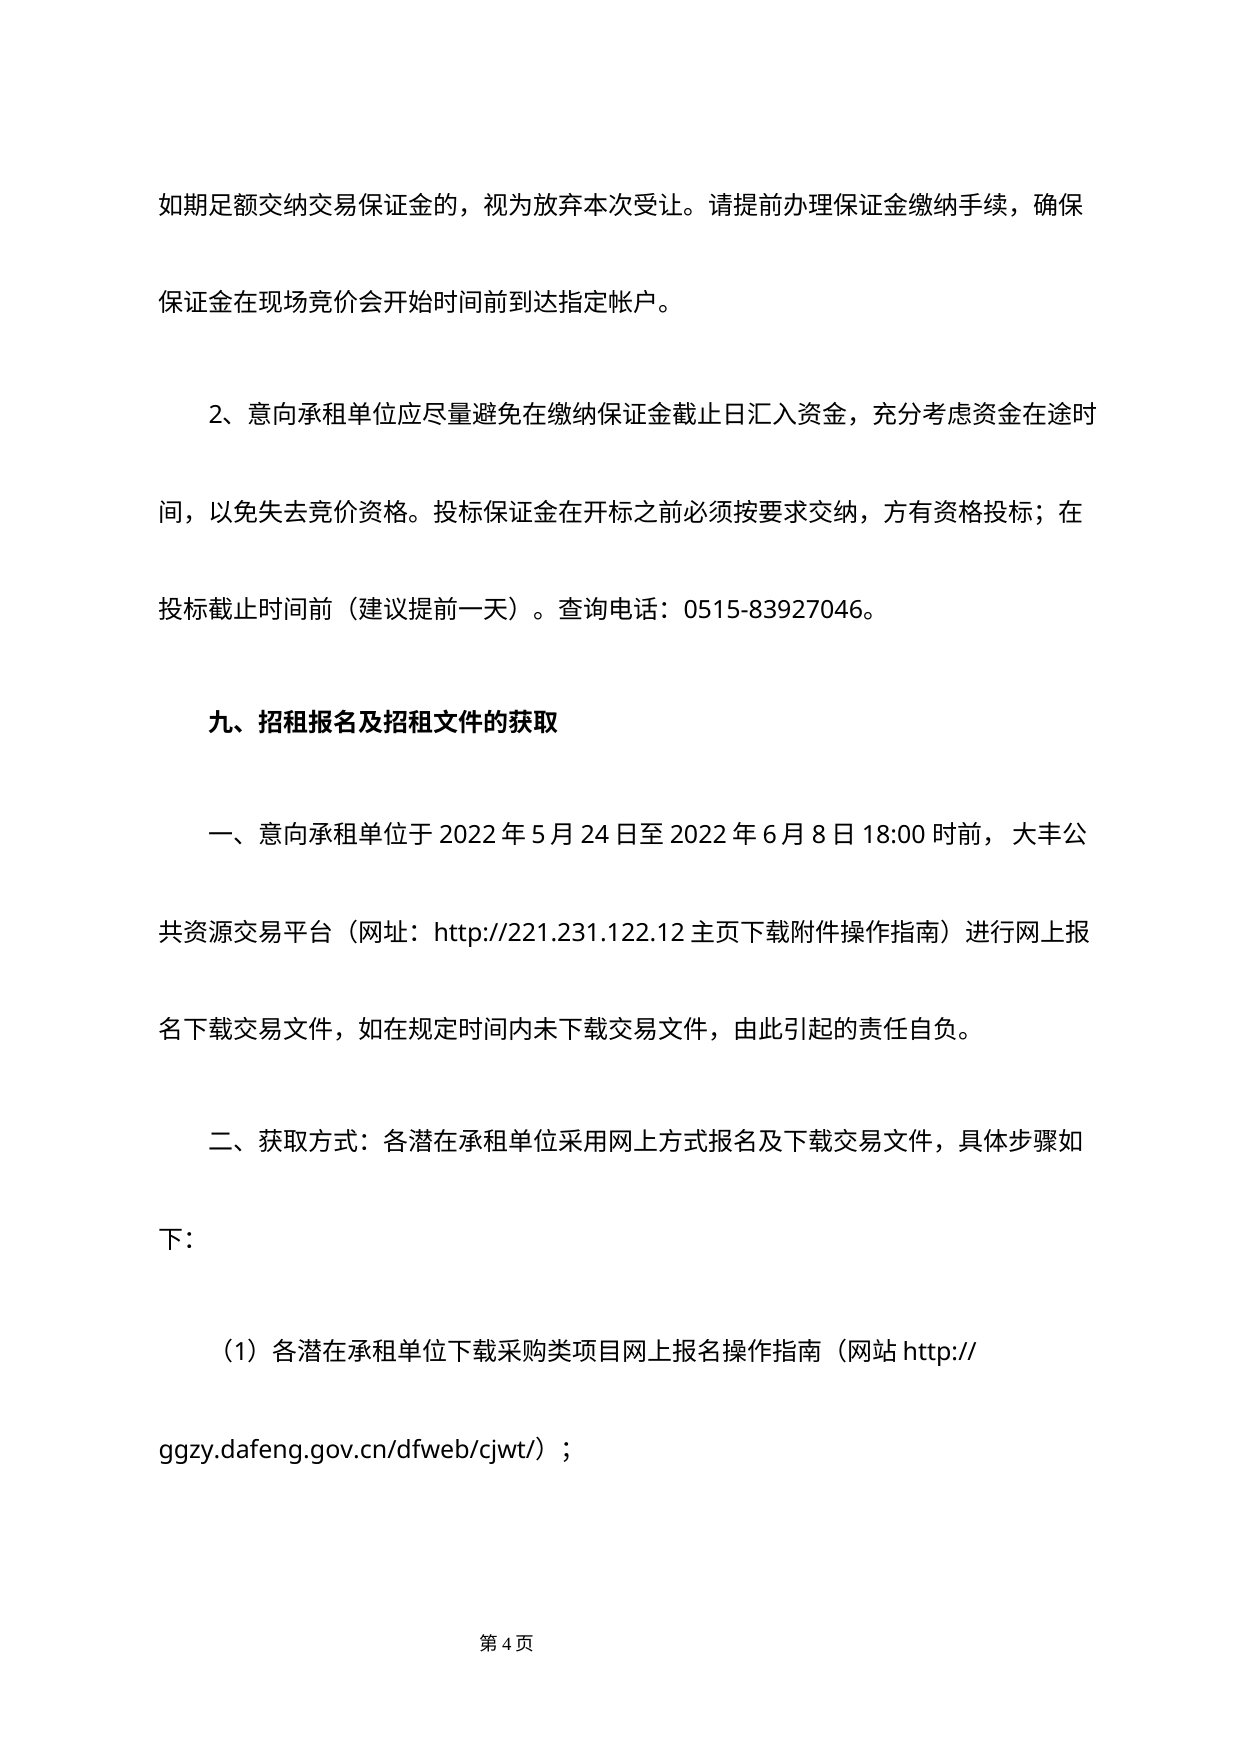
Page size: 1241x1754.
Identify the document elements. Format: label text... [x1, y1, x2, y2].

text 一、意向承租单位于 2022年5月24日至 2022年 6月8日 18:00 时前， 大丰公共资源交易平台（网址：http://221.231.122.12主页下载附件操作指南）进行网上报名下载交易文件，如在规定时间内未下载交易文件，由此引起的责任自负。 [158, 800, 1100, 1060]
text 二、获取方式：各潜在承租单位采用网上方式报名及下载交易文件，具体步骤如下： [158, 1107, 1100, 1270]
text 2、意向承租单位应尽量避免在缴纳保证金截止日汇入资金，充分考虑资金在途时间，以免失去竞价资格。投标保证金在开标之前必须按要求交纳，方有资格投标；在投标截止时间前（建议提前一天）。查询电话：0515-83927046。 [158, 381, 1100, 641]
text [158, 171, 1100, 333]
text 九、招租报名及招租文件的获取 [158, 688, 1100, 753]
text （1）各潜在承租单位下载采购类项目网上报名操作指南（网站http://ggzy.dafeng.gov.cn/dfweb/cjwt/）； [158, 1317, 1100, 1480]
